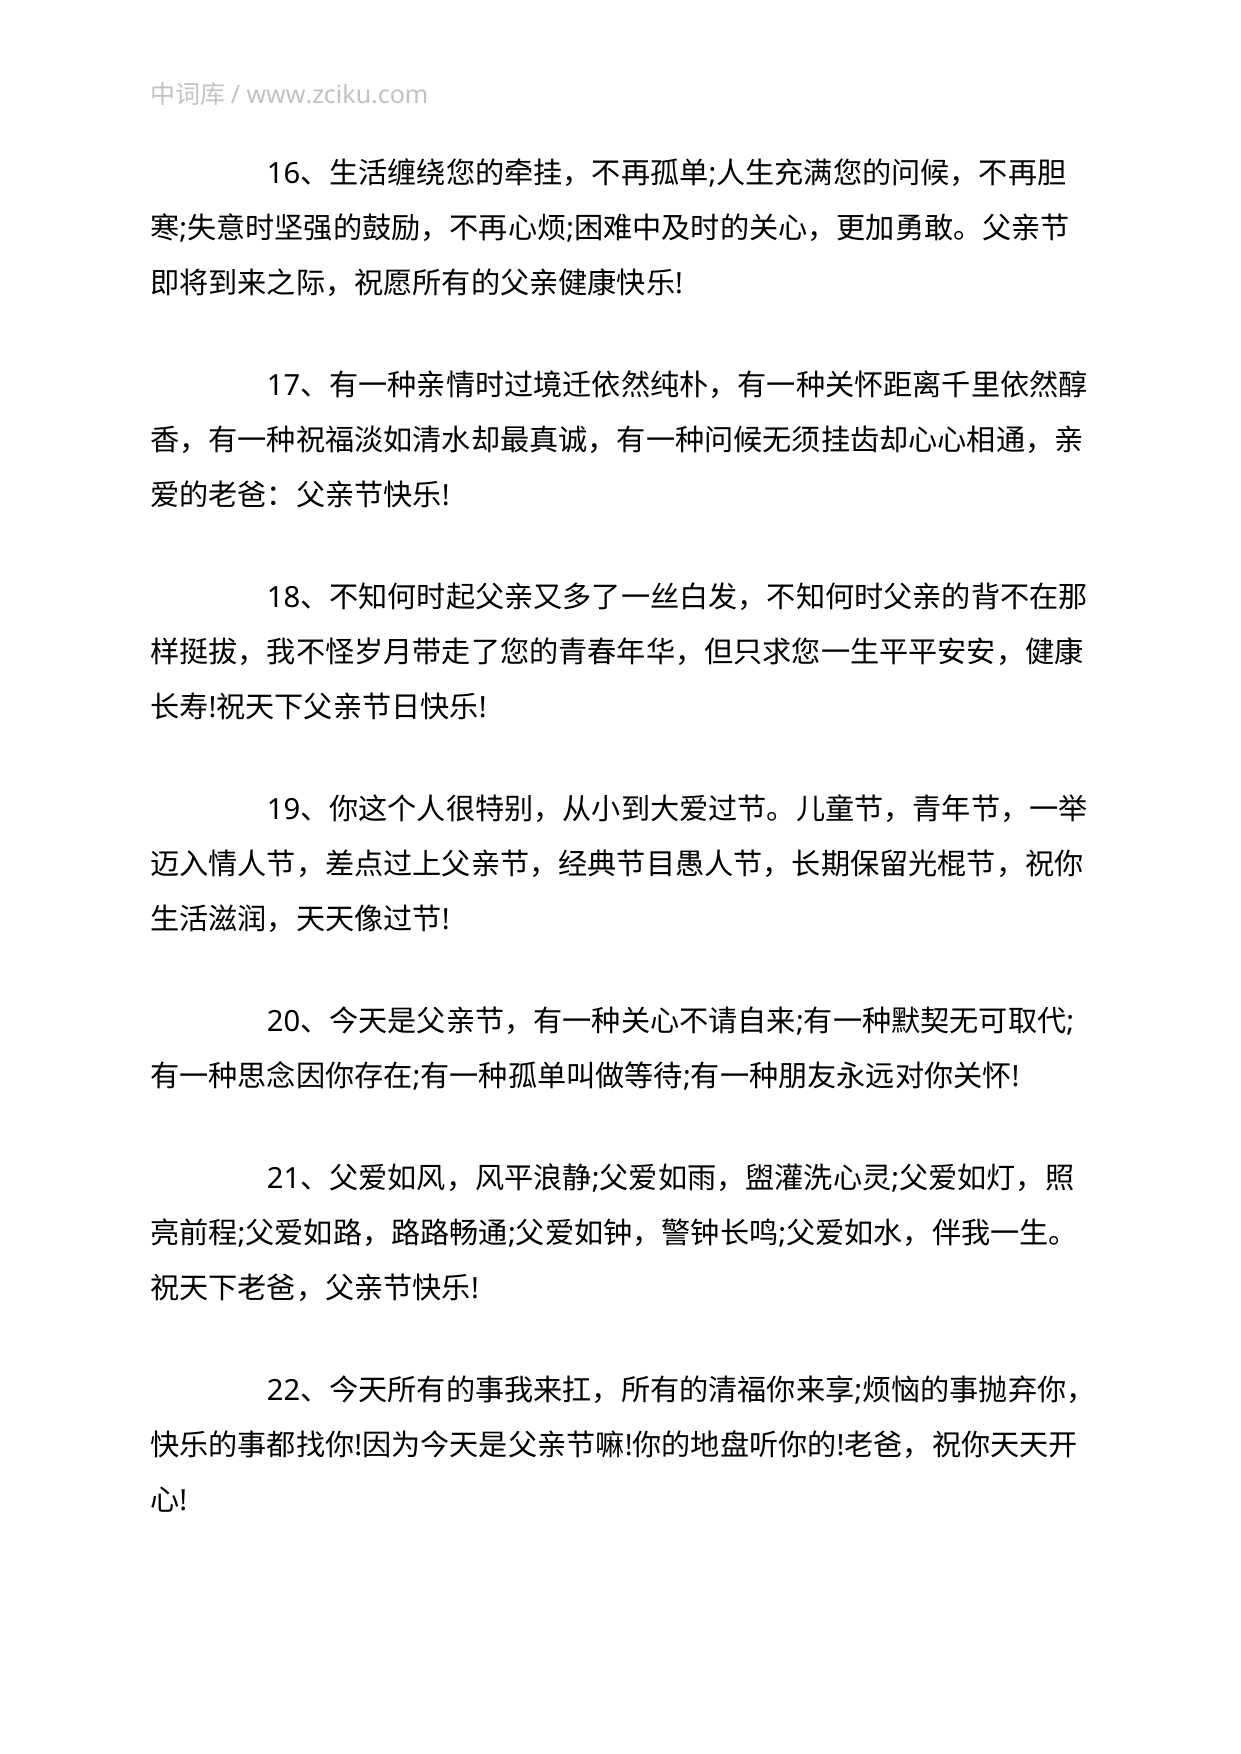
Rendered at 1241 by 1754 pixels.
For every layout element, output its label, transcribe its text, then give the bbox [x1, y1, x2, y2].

text 17、有一种亲情时过境迁依然纯朴，有一种关怀距离千里依然醇香，有一种祝福淡如清水却最真诚，有一种问候无须挂齿却心心相通，亲爱的老爸：父亲节快乐! [150, 362, 1090, 514]
text 18、不知何时起父亲又多了一丝白发，不知何时父亲的背不在那样挺拔，我不怪岁月带走了您的青春年华，但只求您一生平平安安，健康长寿!祝天下父亲节日快乐! [150, 574, 1090, 726]
text 20、今天是父亲节，有一种关心不请自来;有一种默契无可取代;有一种思念因你存在;有一种孤单叫做等待;有一种朋友永远对你关怀! [150, 998, 1090, 1095]
text 21、父爱如风，风平浪静;父爱如雨，盥灌洗心灵;父爱如灯，照亮前程;父爱如路，路路畅通;父爱如钟，警钟长鸣;父爱如水，伴我一生。祝天下老爸，父亲节快乐! [150, 1154, 1090, 1307]
text 19、你这个人很特别，从小到大爱过节。儿童节，青年节，一举迈入情人节，差点过上父亲节，经典节目愚人节，长期保留光棍节，祝你生活滋润，天天像过节! [150, 786, 1090, 938]
text 22、今天所有的事我来扛，所有的清福你来享;烦恼的事抛弃你，快乐的事都找你!因为今天是父亲节嘛!你的地盘听你的!老爸，祝你天天开心! [150, 1367, 1090, 1519]
text 16、生活缠绕您的牵挂，不再孤单;人生充满您的问候，不再胆寒;失意时坚强的鼓励，不再心烦;困难中及时的关心，更加勇敢。父亲节即将到来之际，祝愿所有的父亲健康快乐! [150, 150, 1090, 302]
